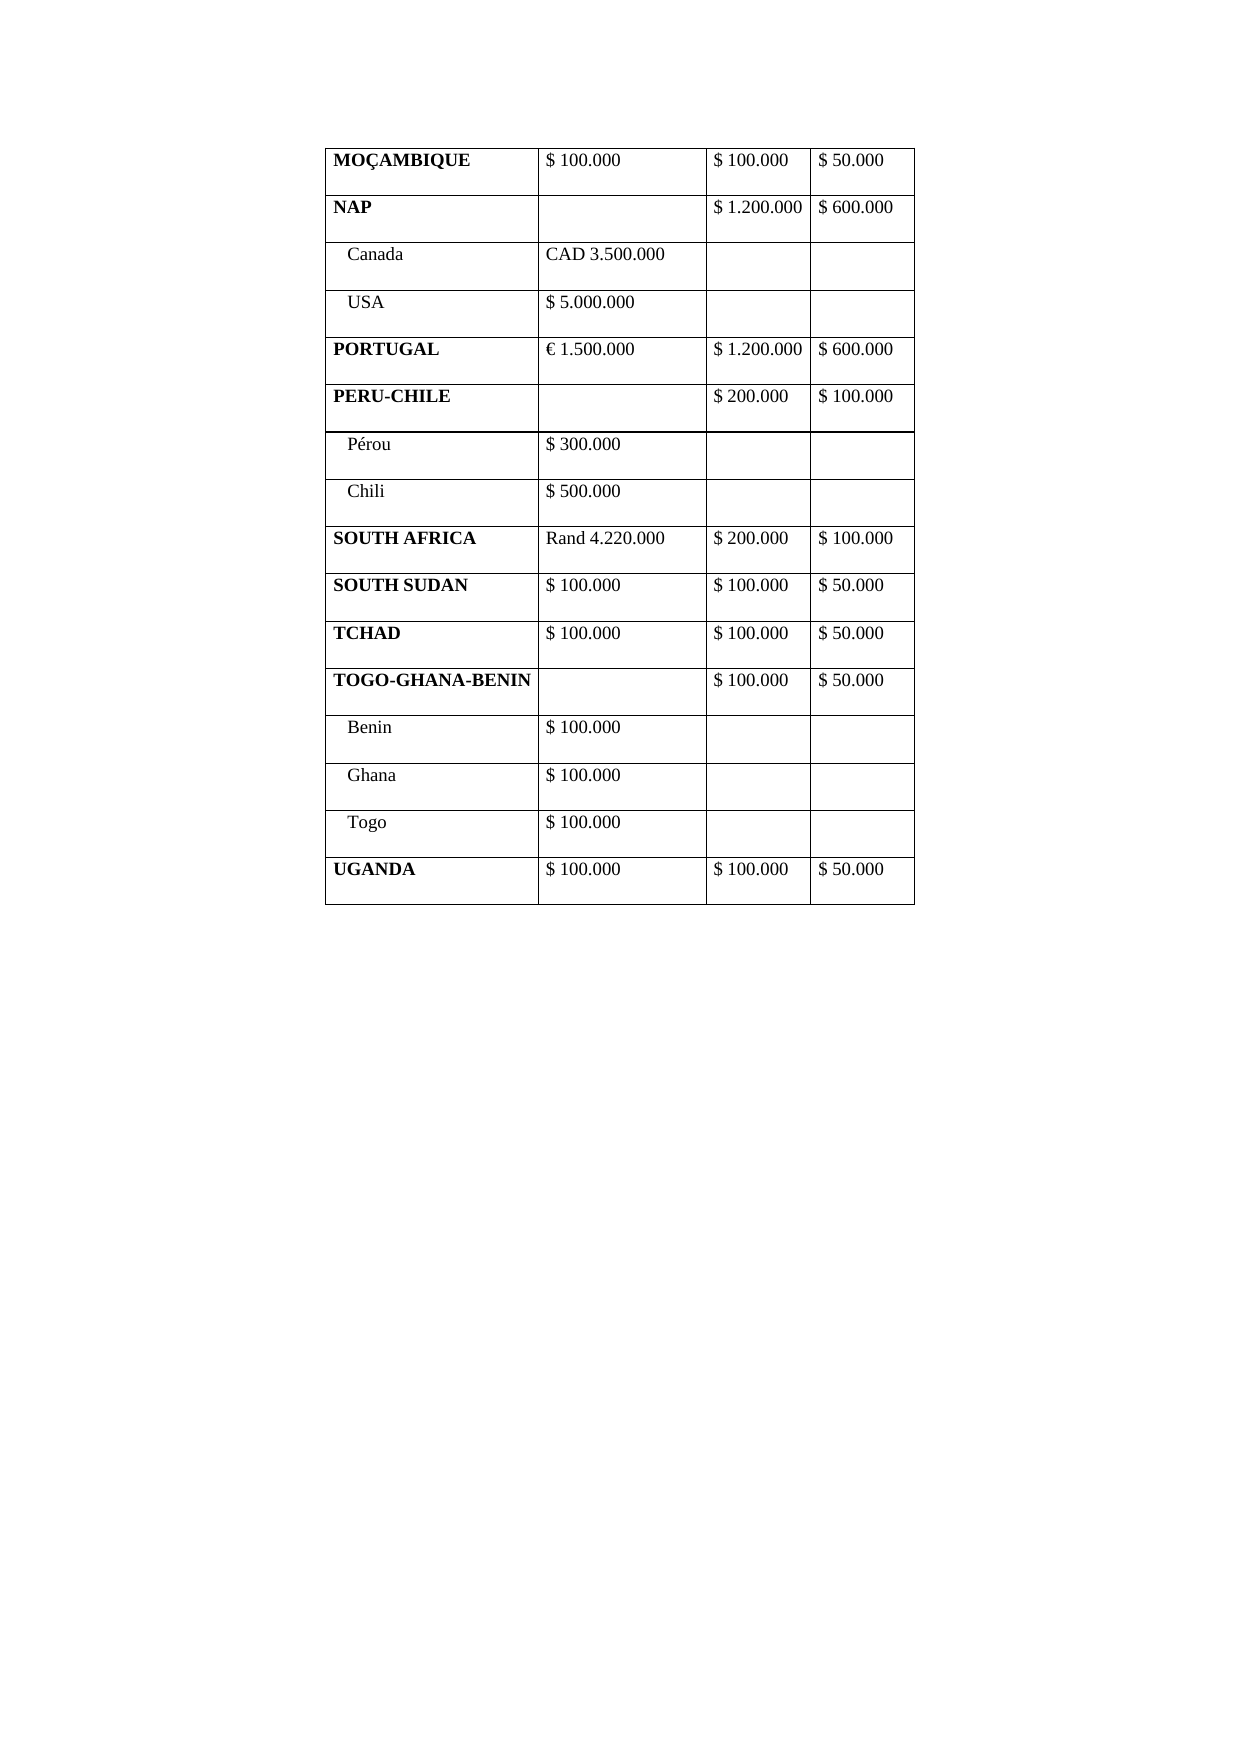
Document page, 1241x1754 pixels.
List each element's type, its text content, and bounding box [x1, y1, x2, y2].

table_cell $ 600.000 [811, 196, 914, 242]
table_cell TOGO-GHANA-BENIN [326, 669, 538, 715]
table_cell $ 500.000 [539, 480, 706, 526]
table_cell [811, 291, 914, 337]
table_cell [811, 480, 914, 526]
table_cell Pérou [326, 433, 538, 479]
table_cell $ 100.000 [811, 527, 914, 573]
table_cell [539, 669, 706, 715]
table_cell [539, 196, 706, 242]
table_cell $ 100.000 [707, 622, 810, 668]
table_cell [707, 291, 810, 337]
table_cell $ 1.200.000 [707, 196, 810, 242]
table_cell [707, 811, 810, 857]
table_cell $ 100.000 [811, 385, 914, 431]
table_cell $ 5.000.000 [539, 291, 706, 337]
table_cell [707, 764, 810, 810]
table_cell TCHAD [326, 622, 538, 668]
table_cell [811, 764, 914, 810]
table_cell $ 300.000 [539, 433, 706, 479]
table_cell $ 100.000 [707, 858, 810, 904]
table_cell [707, 243, 810, 289]
table_cell $ 1.200.000 [707, 338, 810, 384]
table_cell $ 100.000 [539, 622, 706, 668]
table_cell NAP [326, 196, 538, 242]
table_cell PERU-CHILE [326, 385, 538, 431]
table_cell [707, 716, 810, 762]
table_cell $ 200.000 [707, 385, 810, 431]
table_cell $ 100.000 [539, 858, 706, 904]
table_cell [811, 811, 914, 857]
table_cell [811, 433, 914, 479]
table_cell $ 100.000 [707, 669, 810, 715]
table_cell $ 100.000 [707, 149, 810, 195]
table_cell UGANDA [326, 858, 538, 904]
table_cell $ 100.000 [707, 574, 810, 621]
table_cell Chili [326, 480, 538, 526]
table_cell $ 100.000 [539, 764, 706, 810]
table_cell $ 50.000 [811, 622, 914, 668]
table_cell PORTUGAL [326, 338, 538, 384]
table_cell SOUTH SUDAN [326, 574, 538, 621]
table_cell CAD 3.500.000 [539, 243, 706, 289]
table_cell Togo [326, 811, 538, 857]
table_cell Canada [326, 243, 538, 289]
table_cell $ 100.000 [539, 811, 706, 857]
table_cell $ 50.000 [811, 574, 914, 621]
table_cell $ 100.000 [539, 574, 706, 621]
table_cell [811, 243, 914, 289]
table_cell SOUTH AFRICA [326, 527, 538, 573]
table_cell Rand 4.220.000 [539, 527, 706, 573]
table_cell $ 50.000 [811, 669, 914, 715]
table_cell € 1.500.000 [539, 338, 706, 384]
table_cell $ 50.000 [811, 149, 914, 195]
table_cell $ 600.000 [811, 338, 914, 384]
table_cell Ghana [326, 764, 538, 810]
table_cell [707, 480, 810, 526]
table_cell [811, 716, 914, 762]
table_cell [707, 433, 810, 479]
table_cell Benin [326, 716, 538, 762]
table_cell $ 50.000 [811, 858, 914, 904]
table_cell $ 100.000 [539, 149, 706, 195]
table_cell $ 100.000 [539, 716, 706, 762]
table_cell USA [326, 291, 538, 337]
table_cell [539, 385, 706, 431]
table_cell $ 200.000 [707, 527, 810, 573]
table_cell MOÇAMBIQUE [326, 149, 538, 195]
